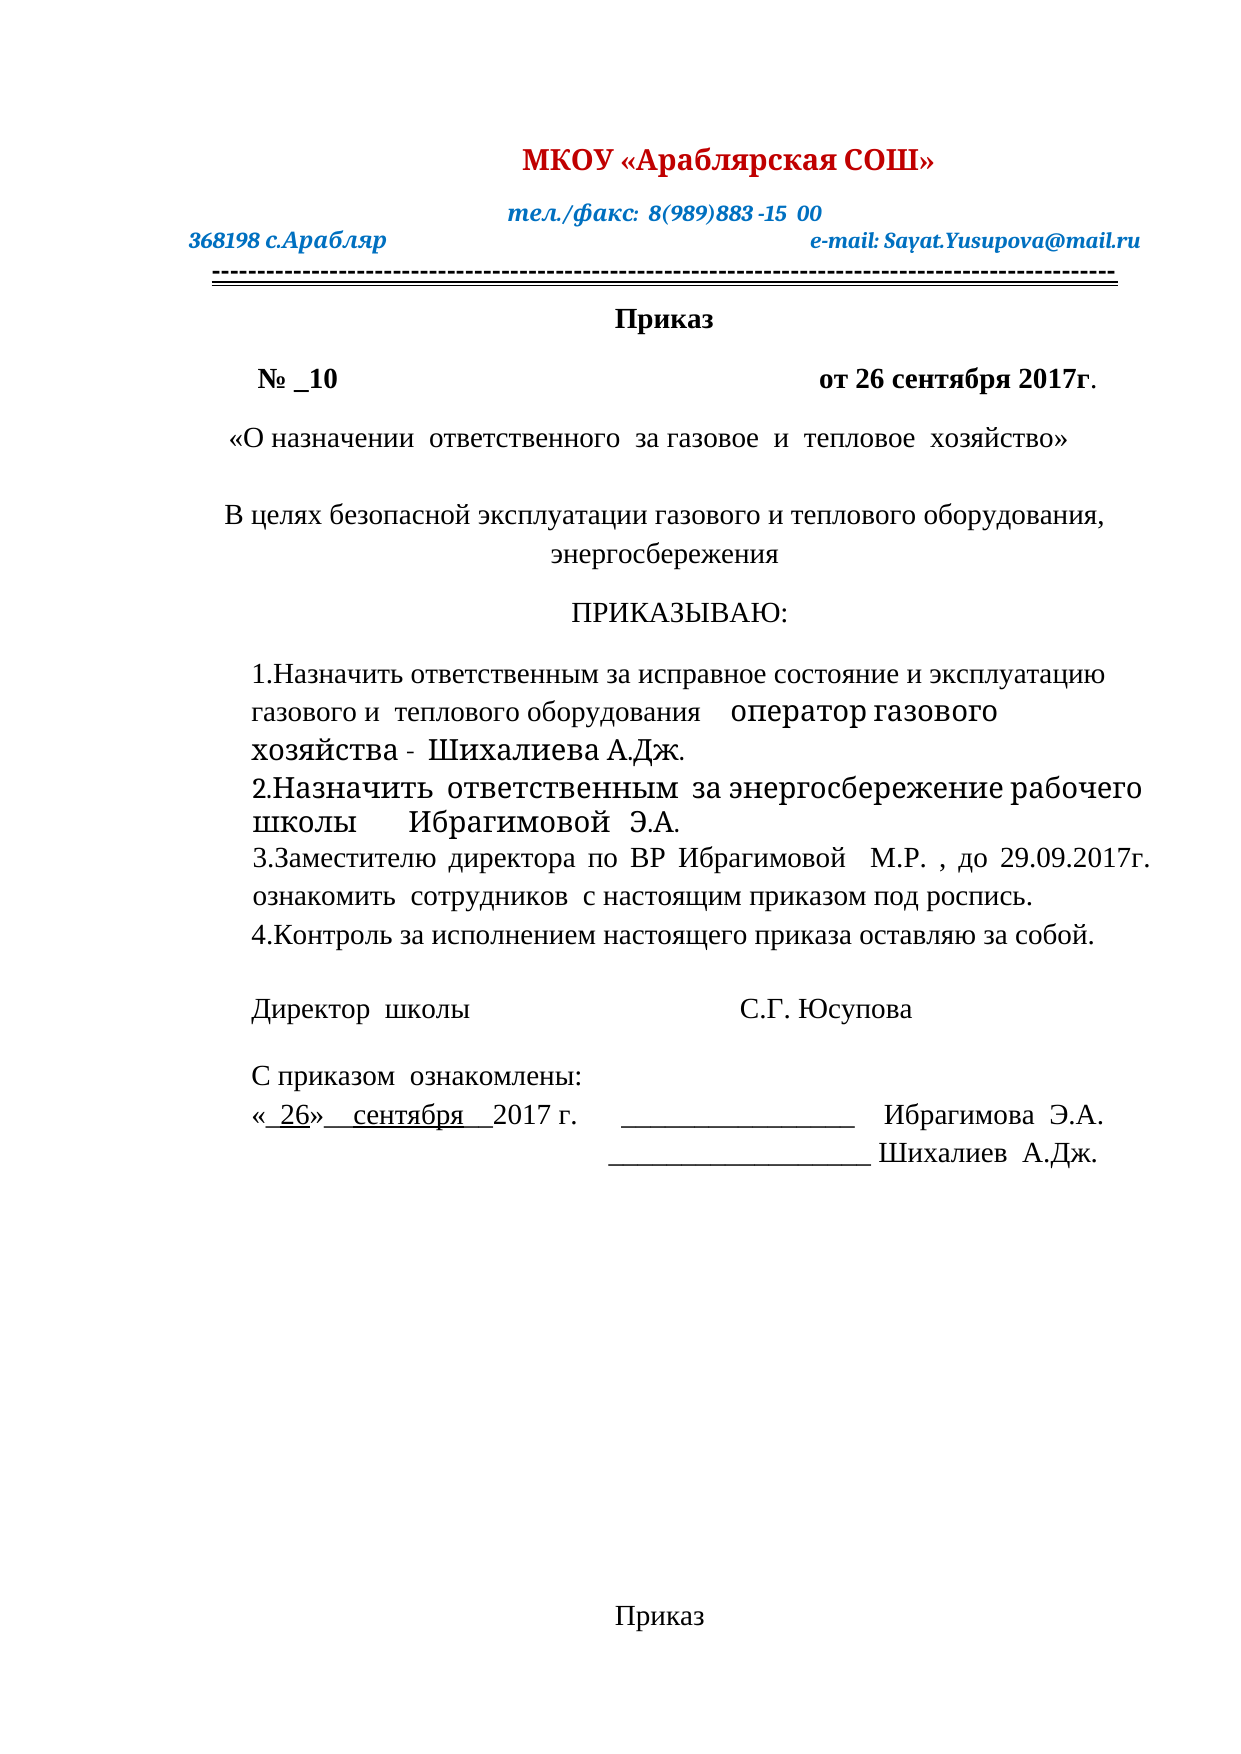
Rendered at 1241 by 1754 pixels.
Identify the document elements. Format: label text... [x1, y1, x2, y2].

text ---------------------------------------------------------------------------------------------------- [177, 254, 1152, 287]
text С приказом ознакомлены: [177, 1058, 1152, 1092]
text 1.Назначить ответственным за исправное состояние и эксплуатацию газового и теплового оборудования оператор газового хозяйства - Шихалиева А.Дж. [251, 656, 1152, 768]
text МКОУ «Араблярская СОШ» [177, 118, 1152, 184]
text В целях безопасной эксплуатации газового и теплового оборудования, энергосбережения [177, 497, 1152, 569]
text ПРИКАЗЫВАЮ: [177, 595, 1152, 629]
text «_26»__сентября__2017 г. ________________ Ибрагимова Э.А. [177, 1097, 1152, 1130]
text 4.Контроль за исполнением настоящего приказа оставляю за собой. [215, 917, 1152, 950]
text «О назначении ответственного за газовое и тепловое хозяйство» [177, 420, 1152, 454]
list 3.Заместителю директора по ВР Ибрагимовой М.Р. , до 29.09.2017г. ознакомить сотрудников с настоящим приказом под роспись. [252, 840, 1152, 912]
text тел./факс: 8(989)883 -15 00 [177, 201, 1152, 227]
text __________________ Шихалиев А.Дж. [177, 1135, 1152, 1169]
text Приказ [177, 302, 1152, 335]
text № _10 от 26 сентября 2017г. [177, 361, 1152, 394]
text Приказ [177, 1598, 1152, 1631]
text 2.Назначить ответственным за энергосбережение рабочего школы Ибрагимовой Э.А. [252, 773, 1152, 840]
text Директор школы С.Г. Юсупова [177, 991, 1152, 1025]
text 368198 с.Арабляр e-mail: Sayat.Yusupova@mail.ru [177, 227, 1152, 254]
